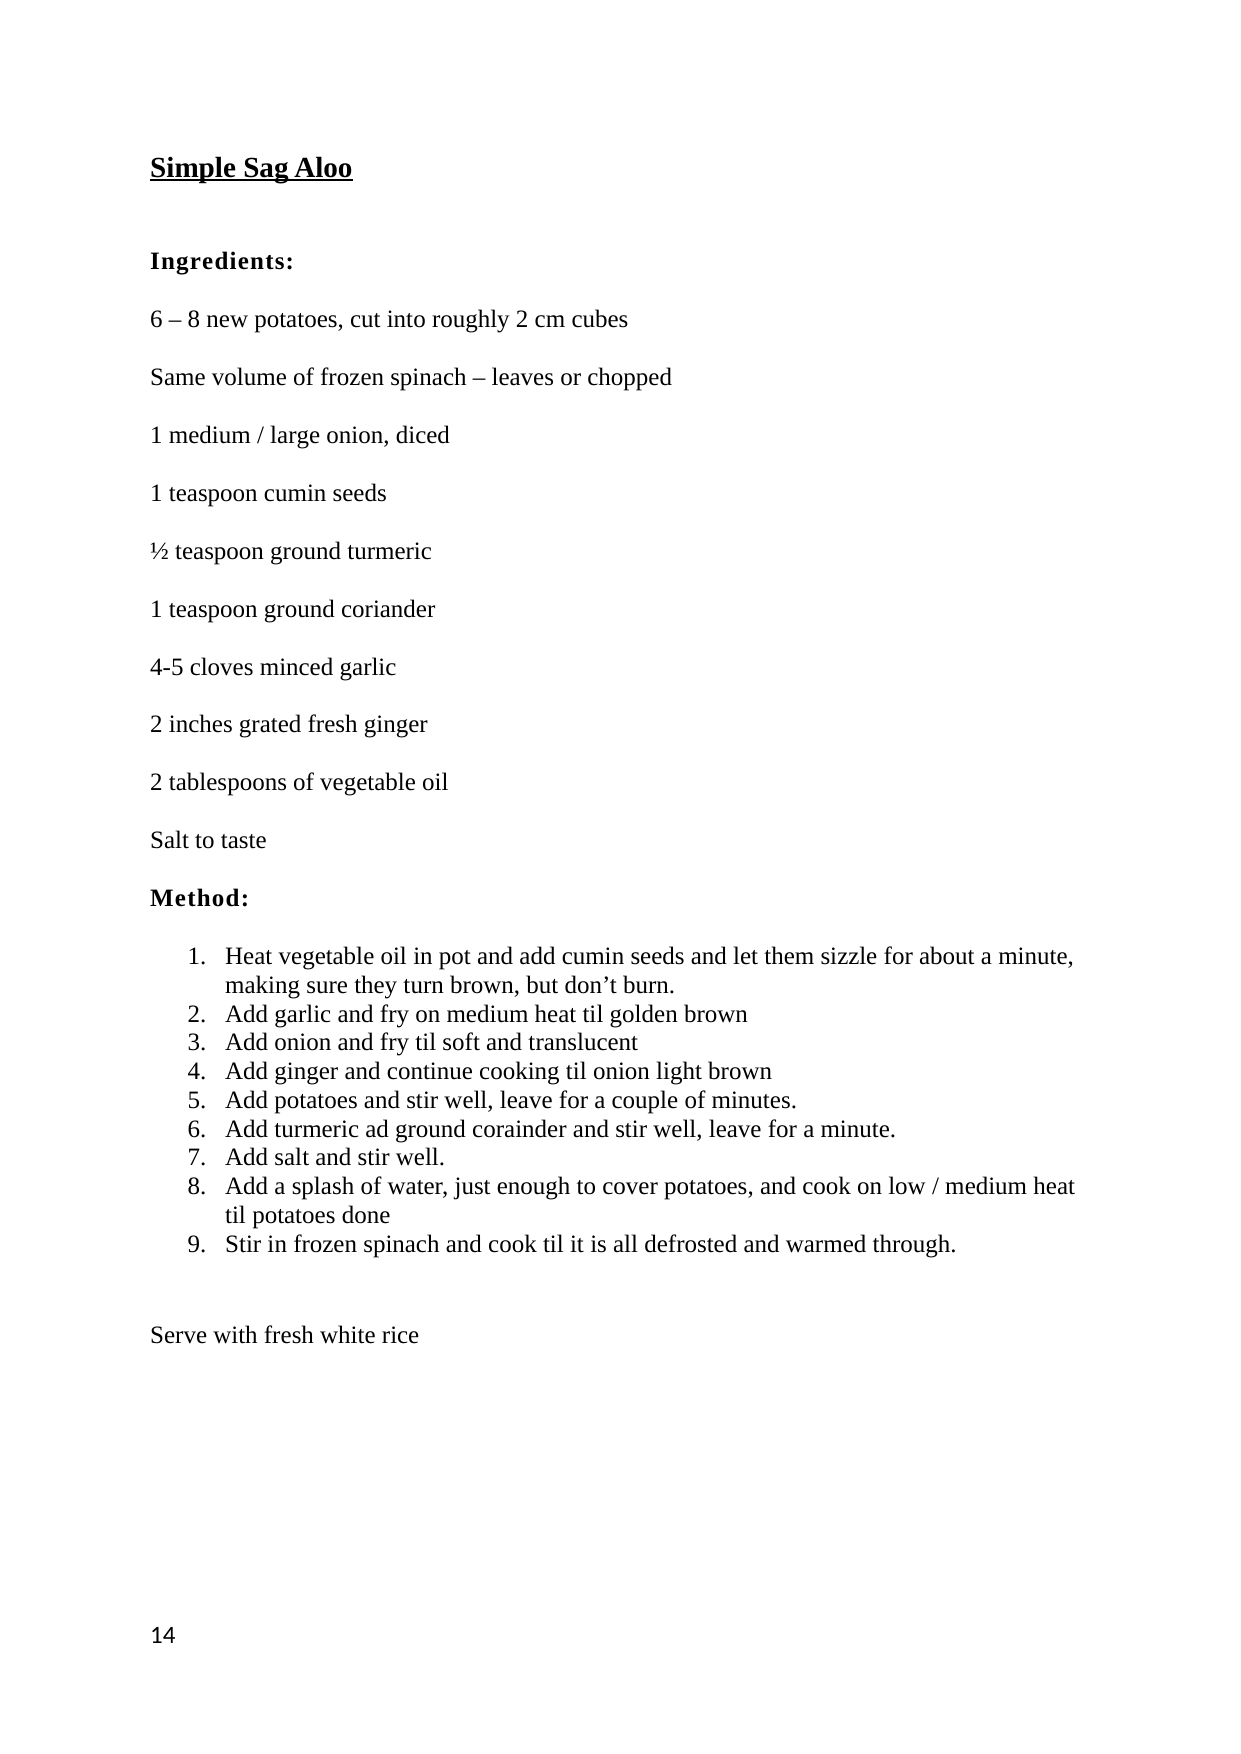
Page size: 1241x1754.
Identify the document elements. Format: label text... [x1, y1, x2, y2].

list Add turmeric ad ground corainder and stir well, leave for a minute. [187, 1114, 1090, 1142]
text Same volume of frozen spinach – leaves or chopped [150, 362, 1090, 391]
text 1 medium / large onion, diced [150, 420, 1090, 449]
list Heat vegetable oil in pot and add cumin seeds and let them sizzle for about a minute, making sure they turn brown, but don’t burn. [187, 941, 1090, 999]
list Add a splash of water, just enough to cover potatoes, and cook on low / medium heat til potatoes done [187, 1171, 1090, 1229]
text Salt to taste [150, 825, 1090, 854]
list Add salt and stir well. [187, 1142, 1090, 1171]
list Add garlic and fry on medium heat til golden brown [187, 999, 1090, 1027]
list Add onion and fry til soft and translucent [187, 1027, 1090, 1056]
list Add ginger and continue cooking til onion light brown [187, 1056, 1090, 1085]
text ½ teaspoon ground turmeric [150, 536, 1090, 564]
text 1 teaspoon ground coriander [150, 594, 1090, 622]
text 2 tablespoons of vegetable oil [150, 767, 1090, 796]
text Simple Sag Aloo [150, 150, 1090, 183]
text 1 teaspoon cumin seeds [150, 478, 1090, 507]
text Method: [150, 883, 1090, 912]
text 6 – 8 new potatoes, cut into roughly 2 cm cubes [150, 304, 1090, 333]
list Stir in frozen spinach and cook til it is all defrosted and warmed through. [187, 1229, 1090, 1257]
text 2 inches grated fresh ginger [150, 709, 1090, 738]
text 4-5 cloves minced garlic [150, 652, 1090, 680]
text Serve with fresh white rice [150, 1320, 1090, 1349]
text Ingredients: [150, 246, 1090, 275]
list Add potatoes and stir well, leave for a couple of minutes. [187, 1085, 1090, 1114]
